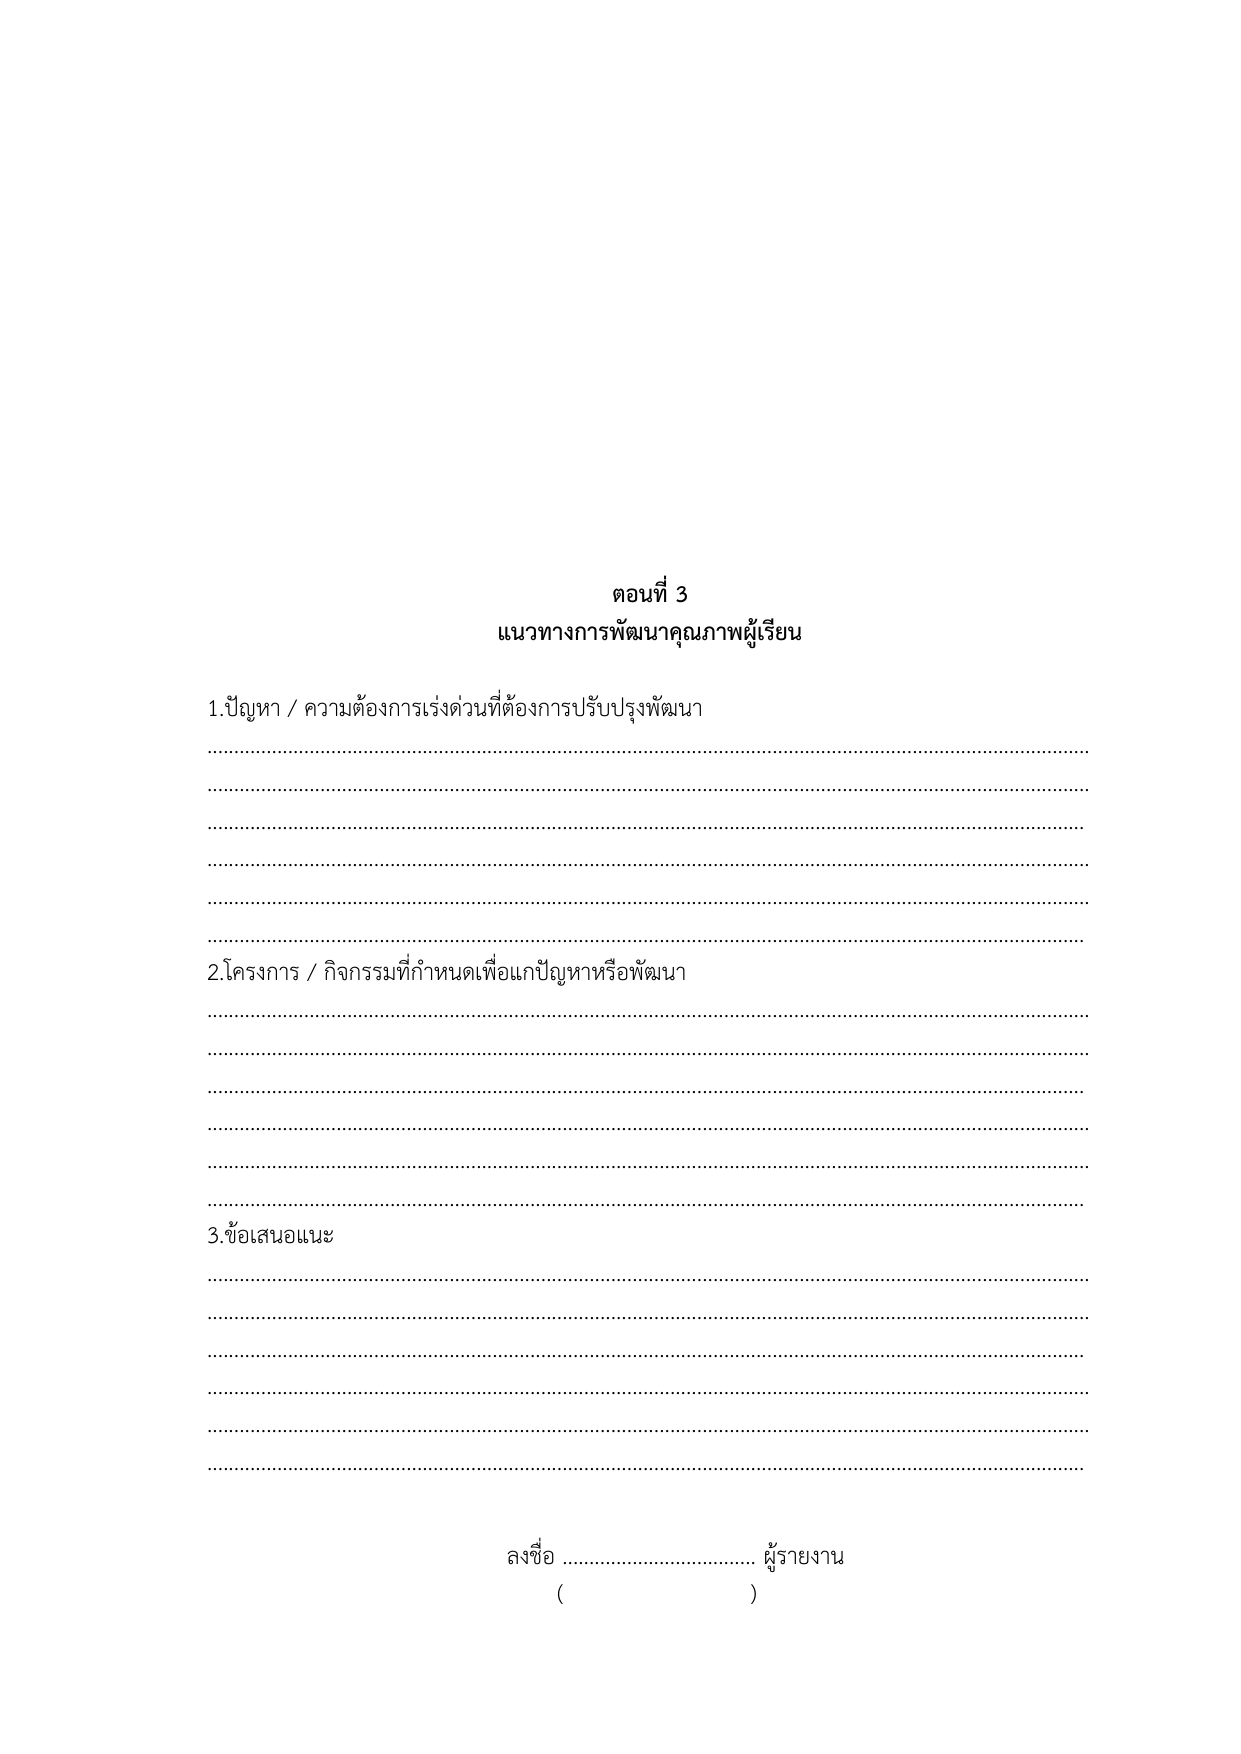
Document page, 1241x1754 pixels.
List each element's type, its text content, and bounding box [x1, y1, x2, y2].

title ........................................................................................................................................................................................................................................................................................................................................................................................................................................................................................................... [207, 837, 1093, 951]
title ลงชื่อ .................................... ผู้รายงาน [507, 1535, 1093, 1573]
title ( ) [507, 1573, 1093, 1610]
title ........................................................................................................................................................................................................................................................................................................................................................................................................................................................................................................... [207, 1365, 1093, 1478]
title 1.ปัญหา / ความต้องการเร่งด่วนที่ต้องการปรับปรุงพัฒนา ........................................................................................................................................................................................................................................................................................................................................................................................................................................................................................................... [207, 687, 1093, 837]
title ........................................................................................................................................................................................................................................................................................................................................................................................................................................................................................................... [207, 1101, 1093, 1214]
title 3.ข้อเสนอแนะ [207, 1214, 1093, 1252]
title ........................................................................................................................................................................................................................................................................................................................................................................................................................................................................................................... [207, 1252, 1093, 1365]
title 2.โครงการ / กิจกรรมที่กำหนดเพื่อแกปัญหาหรือพัฒนา [207, 951, 1093, 988]
text แนวทางการพัฒนาคุณภาพผู้เรียน [207, 611, 1093, 649]
title ........................................................................................................................................................................................................................................................................................................................................................................................................................................................................................................... [207, 988, 1093, 1101]
text ตอนที่ 3 [207, 573, 1093, 611]
